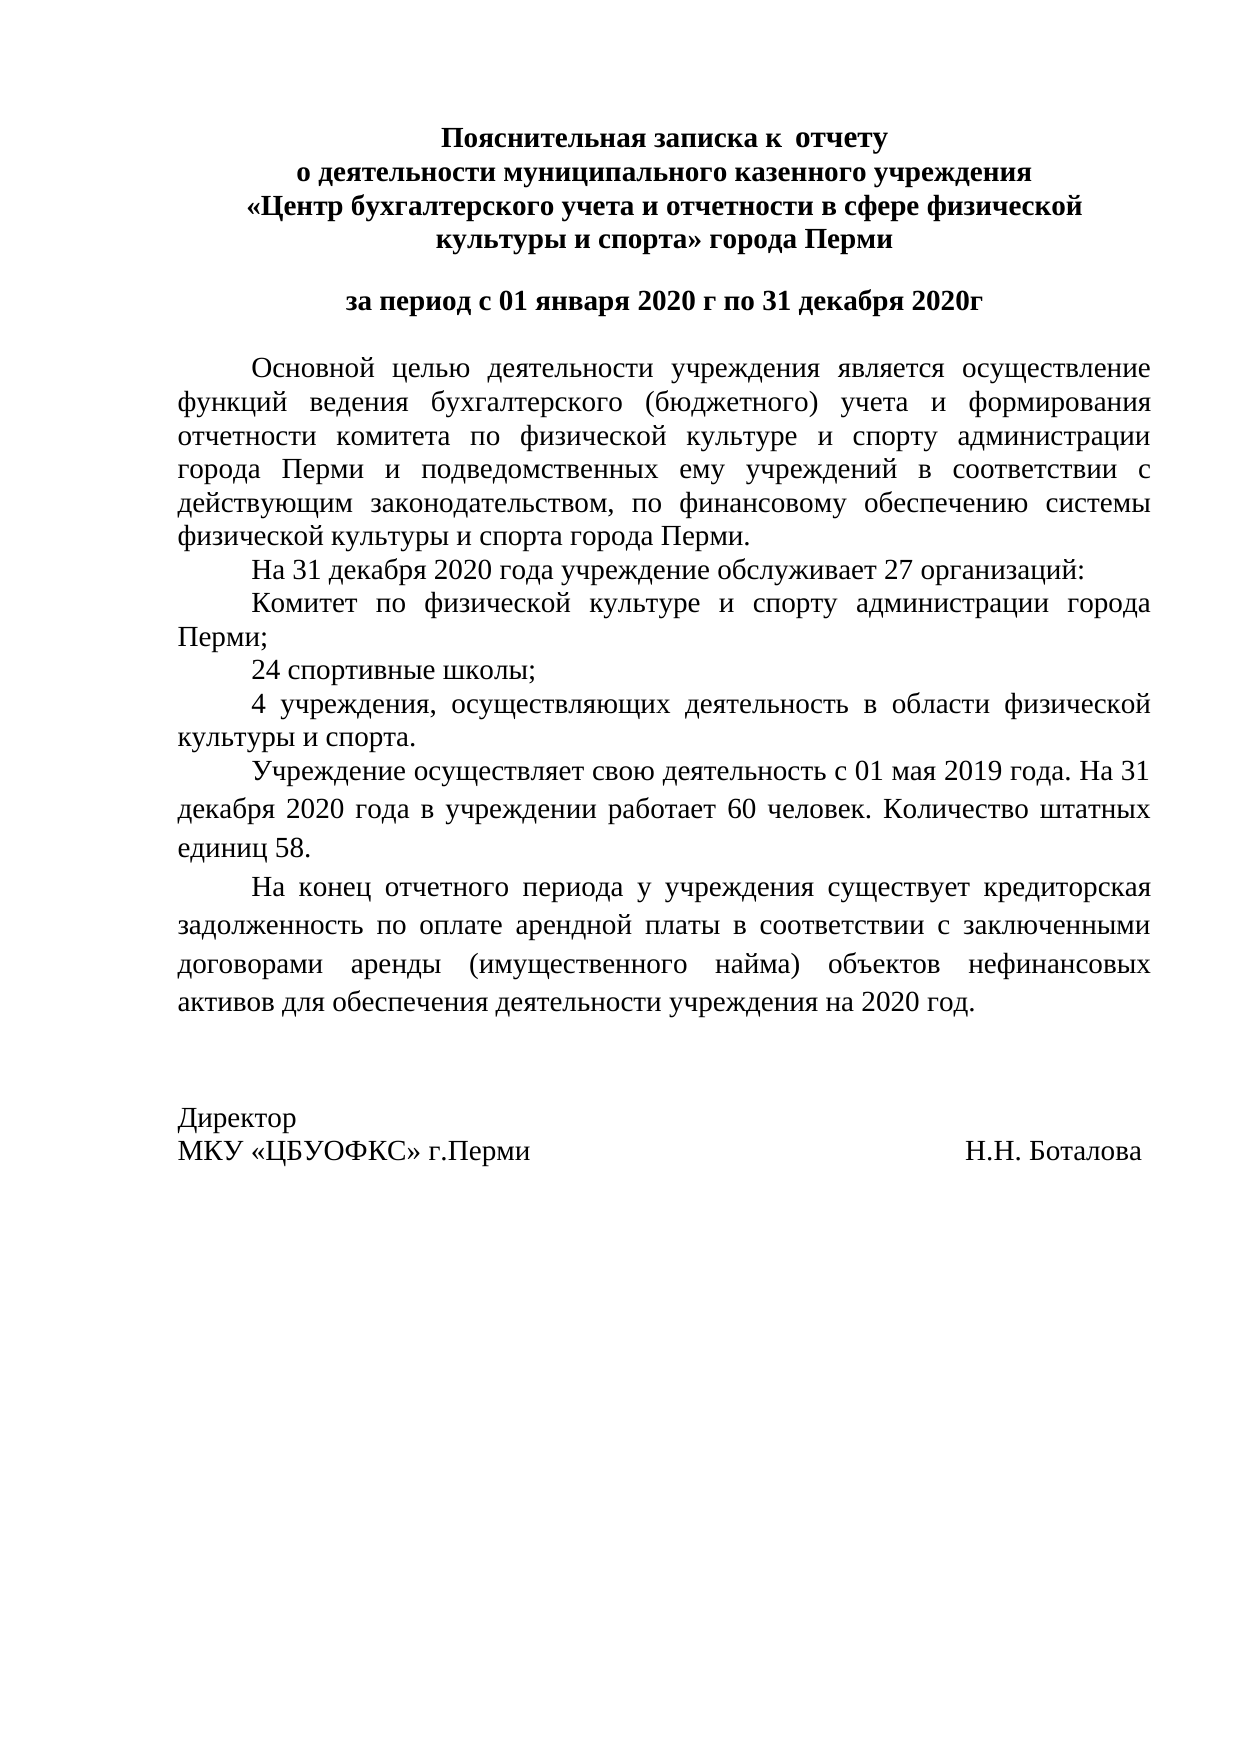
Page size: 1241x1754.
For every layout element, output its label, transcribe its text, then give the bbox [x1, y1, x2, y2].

text 4 учреждения, осуществляющих деятельность в области физической культуры и спорта. [177, 686, 1152, 753]
text Основной целью деятельности учреждения является осуществление функций ведения бухгалтерского (бюджетного) учета и формирования отчетности комитета по физической культуре и спорту администрации города Перми и подведомственных ему учреждений в соответствии с действующим законодательством, по финансовому обеспечению системы физической культуры и спорта города Перми. [177, 351, 1152, 552]
text Пояснительная записка к отчету [177, 118, 1152, 154]
text «Центр бухгалтерского учета и отчетности в сфере физической культуры и спорта» города Перми [177, 188, 1152, 255]
text 24 спортивные школы; [177, 652, 1152, 686]
text за период с 01 января 2020 г по 31 декабря 2020г [177, 283, 1152, 317]
text МКУ «ЦБУОФКС» г.Перми Н.Н. Боталова [177, 1133, 1152, 1167]
text Комитет по физической культуре и спорту администрации города Перми; [177, 585, 1152, 652]
text Директор [177, 1100, 1152, 1133]
text Учреждение осуществляет свою деятельность с 01 мая 2019 года. На 31 декабря 2020 года в учреждении работает 60 человек. Количество штатных единиц 58. [177, 753, 1152, 864]
text о деятельности муниципального казенного учреждения [177, 154, 1152, 188]
text На 31 декабря 2020 года учреждение обслуживает 27 организаций: [177, 552, 1152, 585]
text На конец отчетного периода у учреждения существует кредиторская задолженность по оплате арендной платы в соответствии с заключенными договорами аренды (имущественного найма) объектов нефинансовых активов для обеспечения деятельности учреждения на 2020 год. [177, 869, 1152, 1018]
